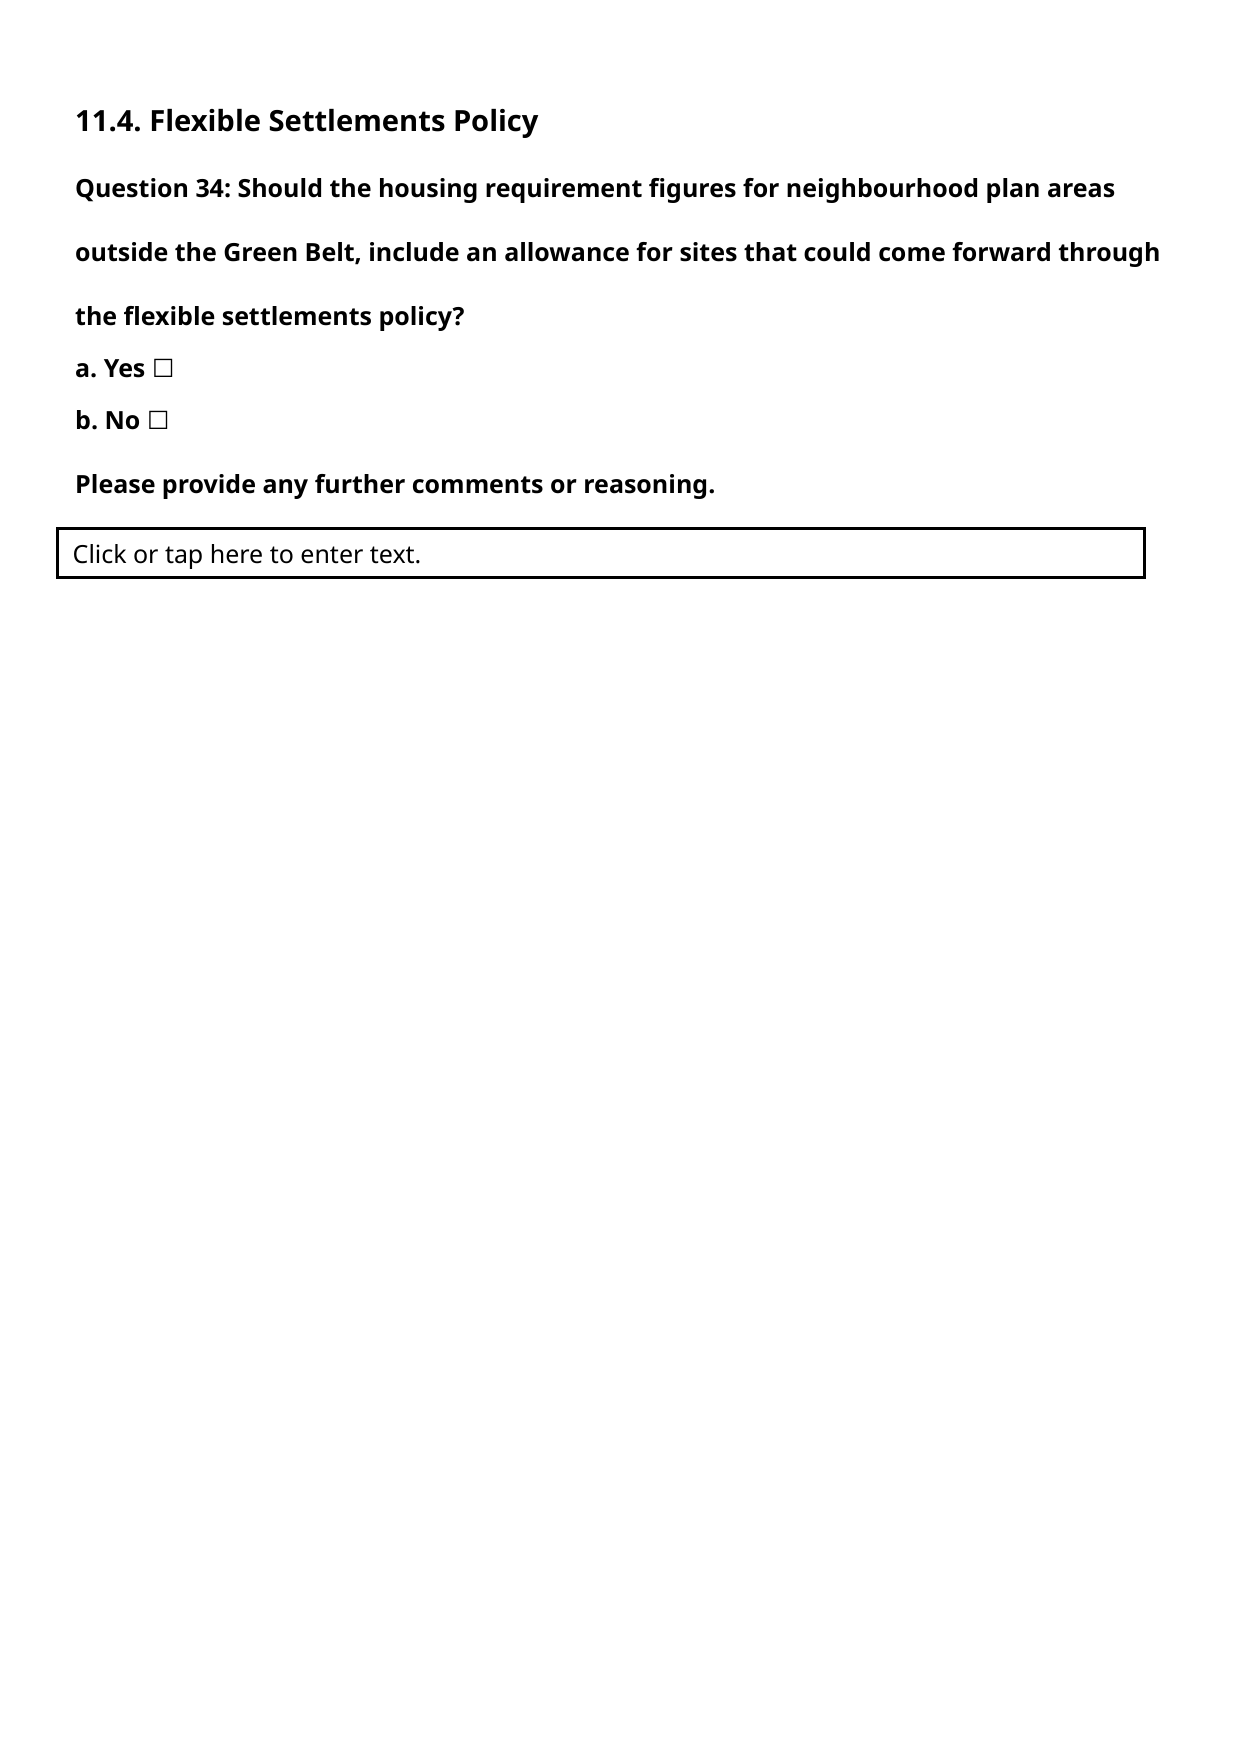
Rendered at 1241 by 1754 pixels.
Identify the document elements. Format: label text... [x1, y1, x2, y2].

text the flexible settlements policy? [75, 299, 1165, 333]
text b. No [75, 402, 1165, 436]
text Question 34: Should the housing requirement figures for neighbourhood plan areas [75, 171, 1165, 205]
text a. Yes [75, 351, 1165, 385]
text Please provide any further comments or reasoning. [75, 466, 1165, 501]
text outside the Green Belt, include an allowance for sites that could come forward through [75, 235, 1165, 269]
text 11.4. Flexible Settlements Policy [75, 100, 1165, 140]
